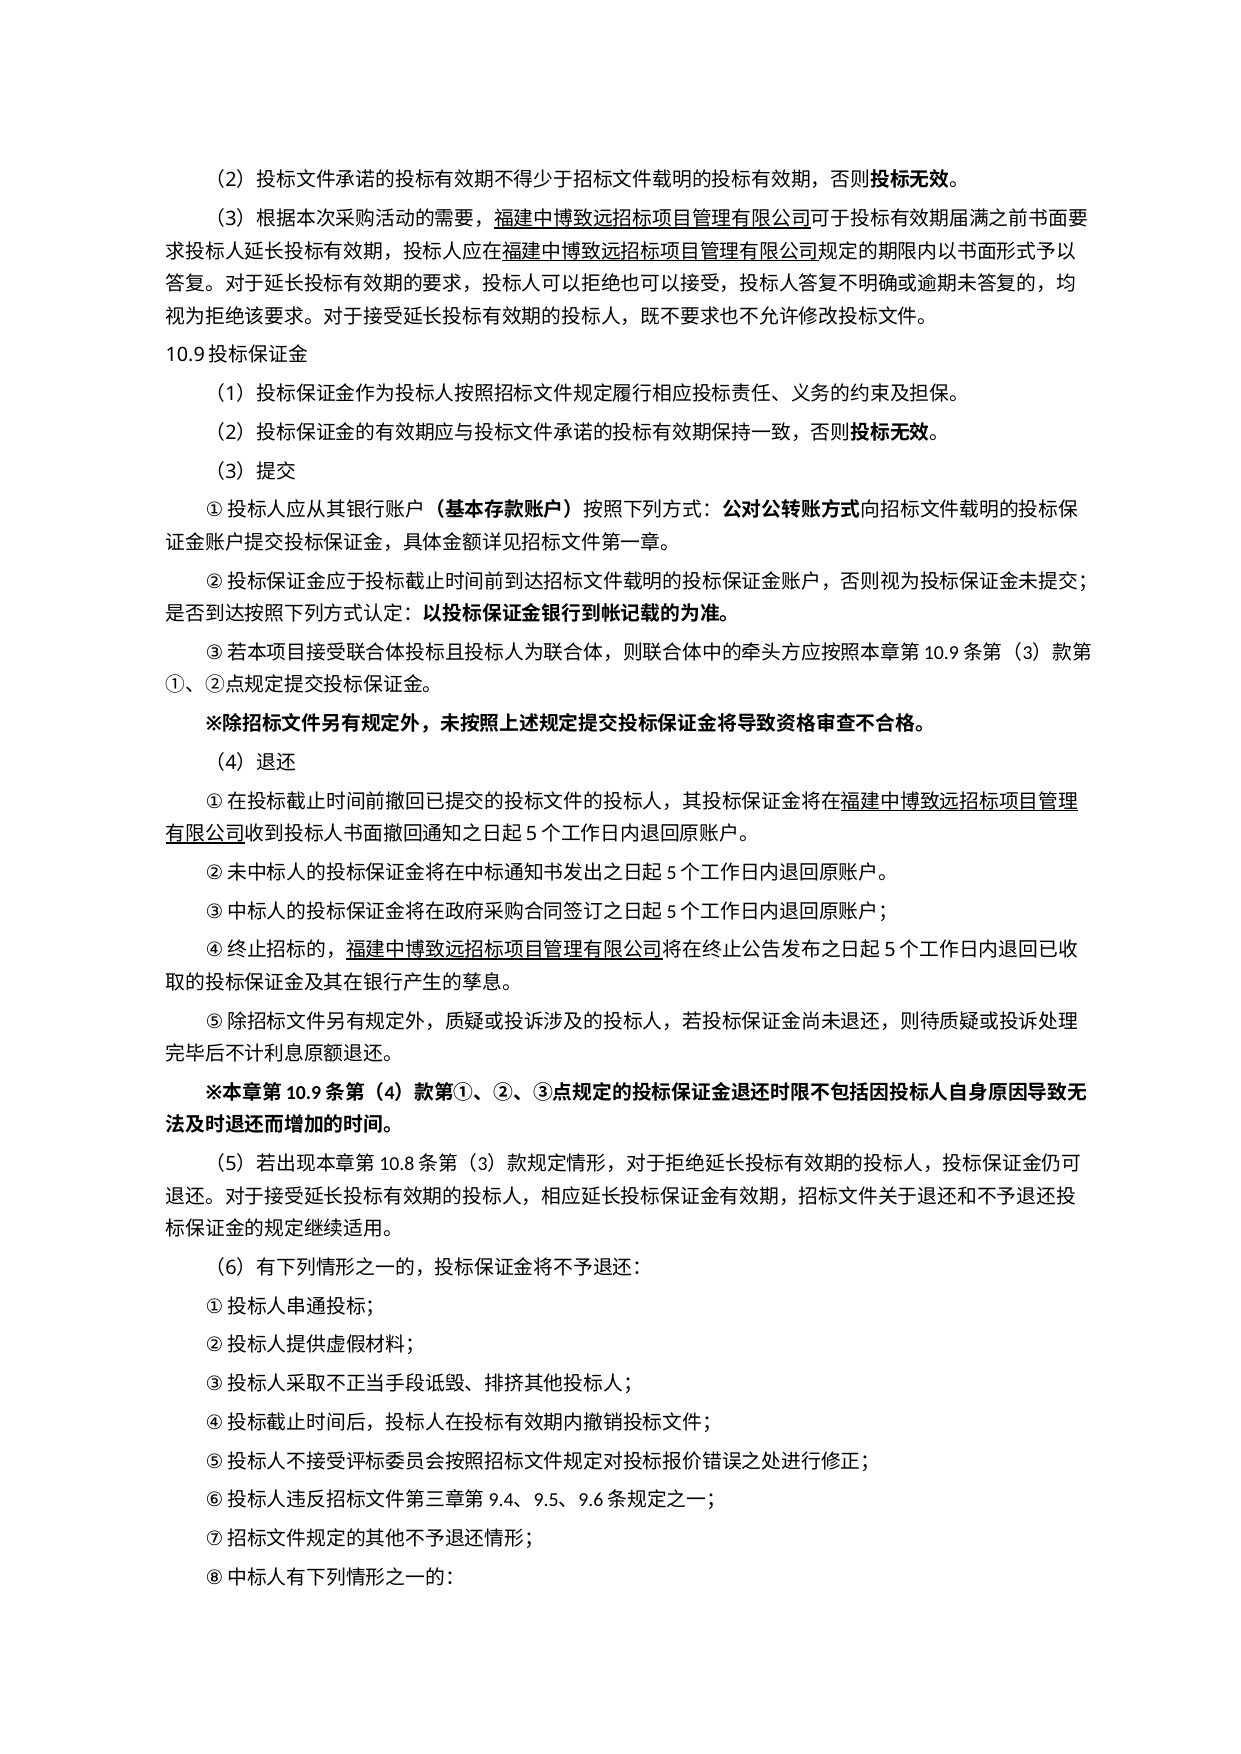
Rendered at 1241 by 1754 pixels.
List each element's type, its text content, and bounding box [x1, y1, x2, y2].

text （4）退还 [165, 744, 1092, 777]
text ⑤投标人不接受评标委员会按照招标文件规定对投标报价错误之处进行修正； [165, 1443, 1092, 1476]
text （2）投标文件承诺的投标有效期不得少于招标文件载明的投标有效期，否则投标无效。 [165, 162, 1092, 194]
text ③若本项目接受联合体投标且投标人为联合体，则联合体中的牵头方应按照本章第10.9条第（3）款第①、②点规定提交投标保证金。 [165, 634, 1092, 699]
text ④投标截止时间后，投标人在投标有效期内撤销投标文件； [165, 1404, 1092, 1437]
text ③投标人采取不正当手段诋毁、排挤其他投标人； [165, 1366, 1092, 1398]
text ②投标保证金应于投标截止时间前到达招标文件载明的投标保证金账户，否则视为投标保证金未提交；是否到达按照下列方式认定：以投标保证金银行到帐记载的为准。 [165, 563, 1092, 628]
text （1）投标保证金作为投标人按照招标文件规定履行相应投标责任、义务的约束及担保。 [165, 376, 1092, 408]
text （2）投标保证金的有效期应与投标文件承诺的投标有效期保持一致，否则投标无效。 [165, 414, 1092, 447]
text ①在投标截止时间前撤回已提交的投标文件的投标人，其投标保证金将在福建中博致远招标项目管理有限公司收到投标人书面撤回通知之日起5个工作日内退回原账户。 [165, 783, 1092, 848]
text ③中标人的投标保证金将在政府采购合同签订之日起5个工作日内退回原账户； [165, 893, 1092, 926]
text ⑦招标文件规定的其他不予退还情形； [165, 1521, 1092, 1553]
text ②投标人提供虚假材料； [165, 1327, 1092, 1359]
text ※除招标文件另有规定外，未按照上述规定提交投标保证金将导致资格审查不合格。 [165, 706, 1092, 738]
text ①投标人应从其银行账户（基本存款账户）按照下列方式：公对公转账方式向招标文件载明的投标保证金账户提交投标保证金，具体金额详见招标文件第一章。 [165, 492, 1092, 557]
text （6）有下列情形之一的，投标保证金将不予退还： [165, 1249, 1092, 1282]
text （3）提交 [165, 453, 1092, 486]
text ※本章第10.9条第（4）款第①、②、③点规定的投标保证金退还时限不包括因投标人自身原因导致无法及时退还而增加的时间。 [165, 1074, 1092, 1139]
text ④终止招标的，福建中博致远招标项目管理有限公司将在终止公告发布之日起5个工作日内退回已收取的投标保证金及其在银行产生的孳息。 [165, 932, 1092, 997]
text 10.9投标保证金 [165, 337, 1092, 369]
text ①投标人串通投标； [165, 1288, 1092, 1321]
text （5）若出现本章第10.8条第（3）款规定情形，对于拒绝延长投标有效期的投标人，投标保证金仍可退还。对于接受延长投标有效期的投标人，相应延长投标保证金有效期，招标文件关于退还和不予退还投标保证金的规定继续适用。 [165, 1146, 1092, 1243]
text ⑥投标人违反招标文件第三章第9.4、9.5、9.6条规定之一； [165, 1482, 1092, 1514]
text ②未中标人的投标保证金将在中标通知书发出之日起5个工作日内退回原账户。 [165, 854, 1092, 887]
text ⑤除招标文件另有规定外，质疑或投诉涉及的投标人，若投标保证金尚未退还，则待质疑或投诉处理完毕后不计利息原额退还。 [165, 1003, 1092, 1068]
text （3）根据本次采购活动的需要，福建中博致远招标项目管理有限公司可于投标有效期届满之前书面要求投标人延长投标有效期，投标人应在福建中博致远招标项目管理有限公司规定的期限内以书面形式予以答复。对于延长投标有效期的要求，投标人可以拒绝也可以接受，投标人答复不明确或逾期未答复的，均视为拒绝该要求。对于接受延长投标有效期的投标人，既不要求也不允许修改投标文件。 [165, 201, 1092, 331]
text ⑧中标人有下列情形之一的： [165, 1559, 1092, 1592]
